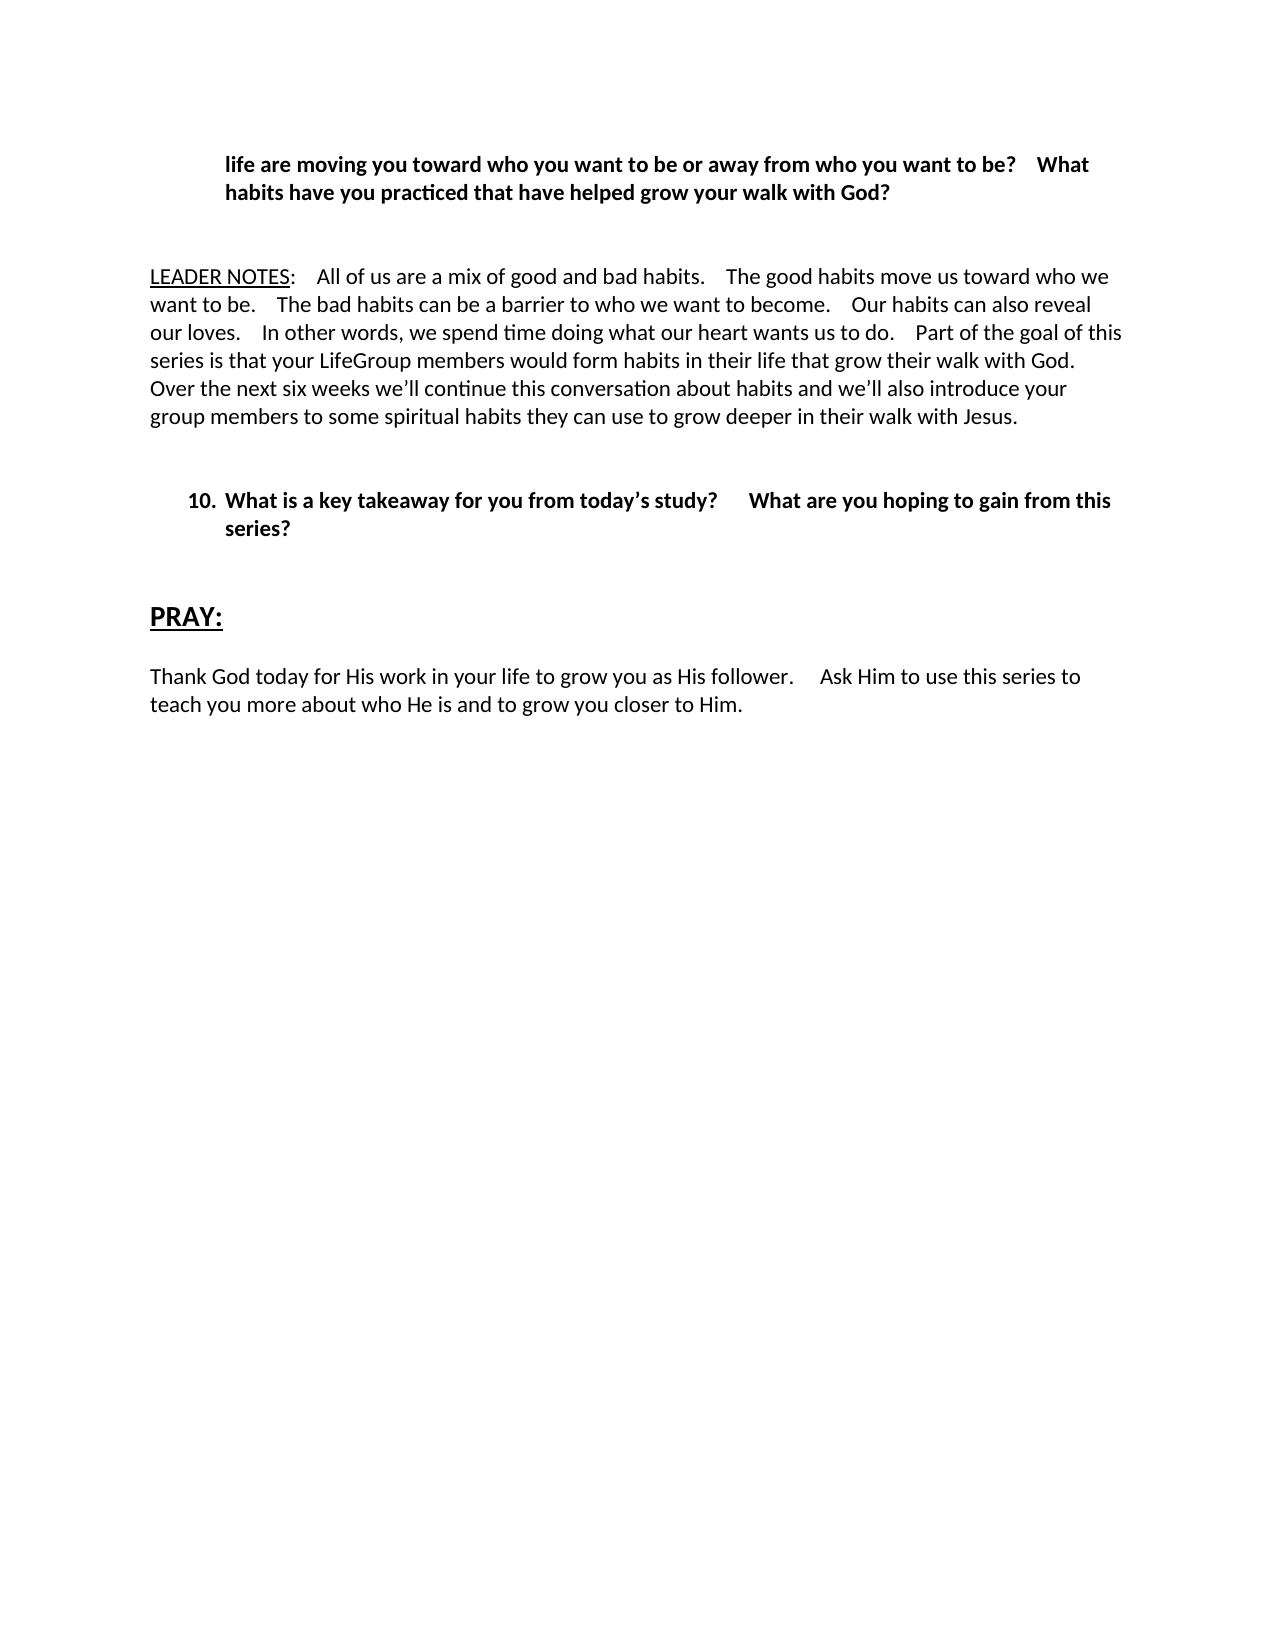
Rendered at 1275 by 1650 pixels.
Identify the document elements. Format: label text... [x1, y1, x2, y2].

list What is a key takeaway for you from today’s study? What are you hoping to gain from this series? [187, 486, 1125, 542]
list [187, 150, 1125, 206]
text LEADER NOTES: All of us are a mix of good and bad habits. The good habits move us toward who we want to be. The bad habits can be a barrier to who we want to become. Our habits can also reveal our loves. In other words, we spend time doing what our heart wants us to do. Part of the goal of this series is that your LifeGroup members would form habits in their life that grow their walk with God. Over the next six weeks we’ll continue this conversation about habits and we’ll also introduce your group members to some spiritual habits they can use to grow deeper in their walk with Jesus. [150, 262, 1125, 430]
text PRAY: [150, 598, 1125, 634]
text Thank God today for His work in your life to grow you as His follower. Ask Him to use this series to teach you more about who He is and to grow you closer to Him. [150, 662, 1125, 718]
